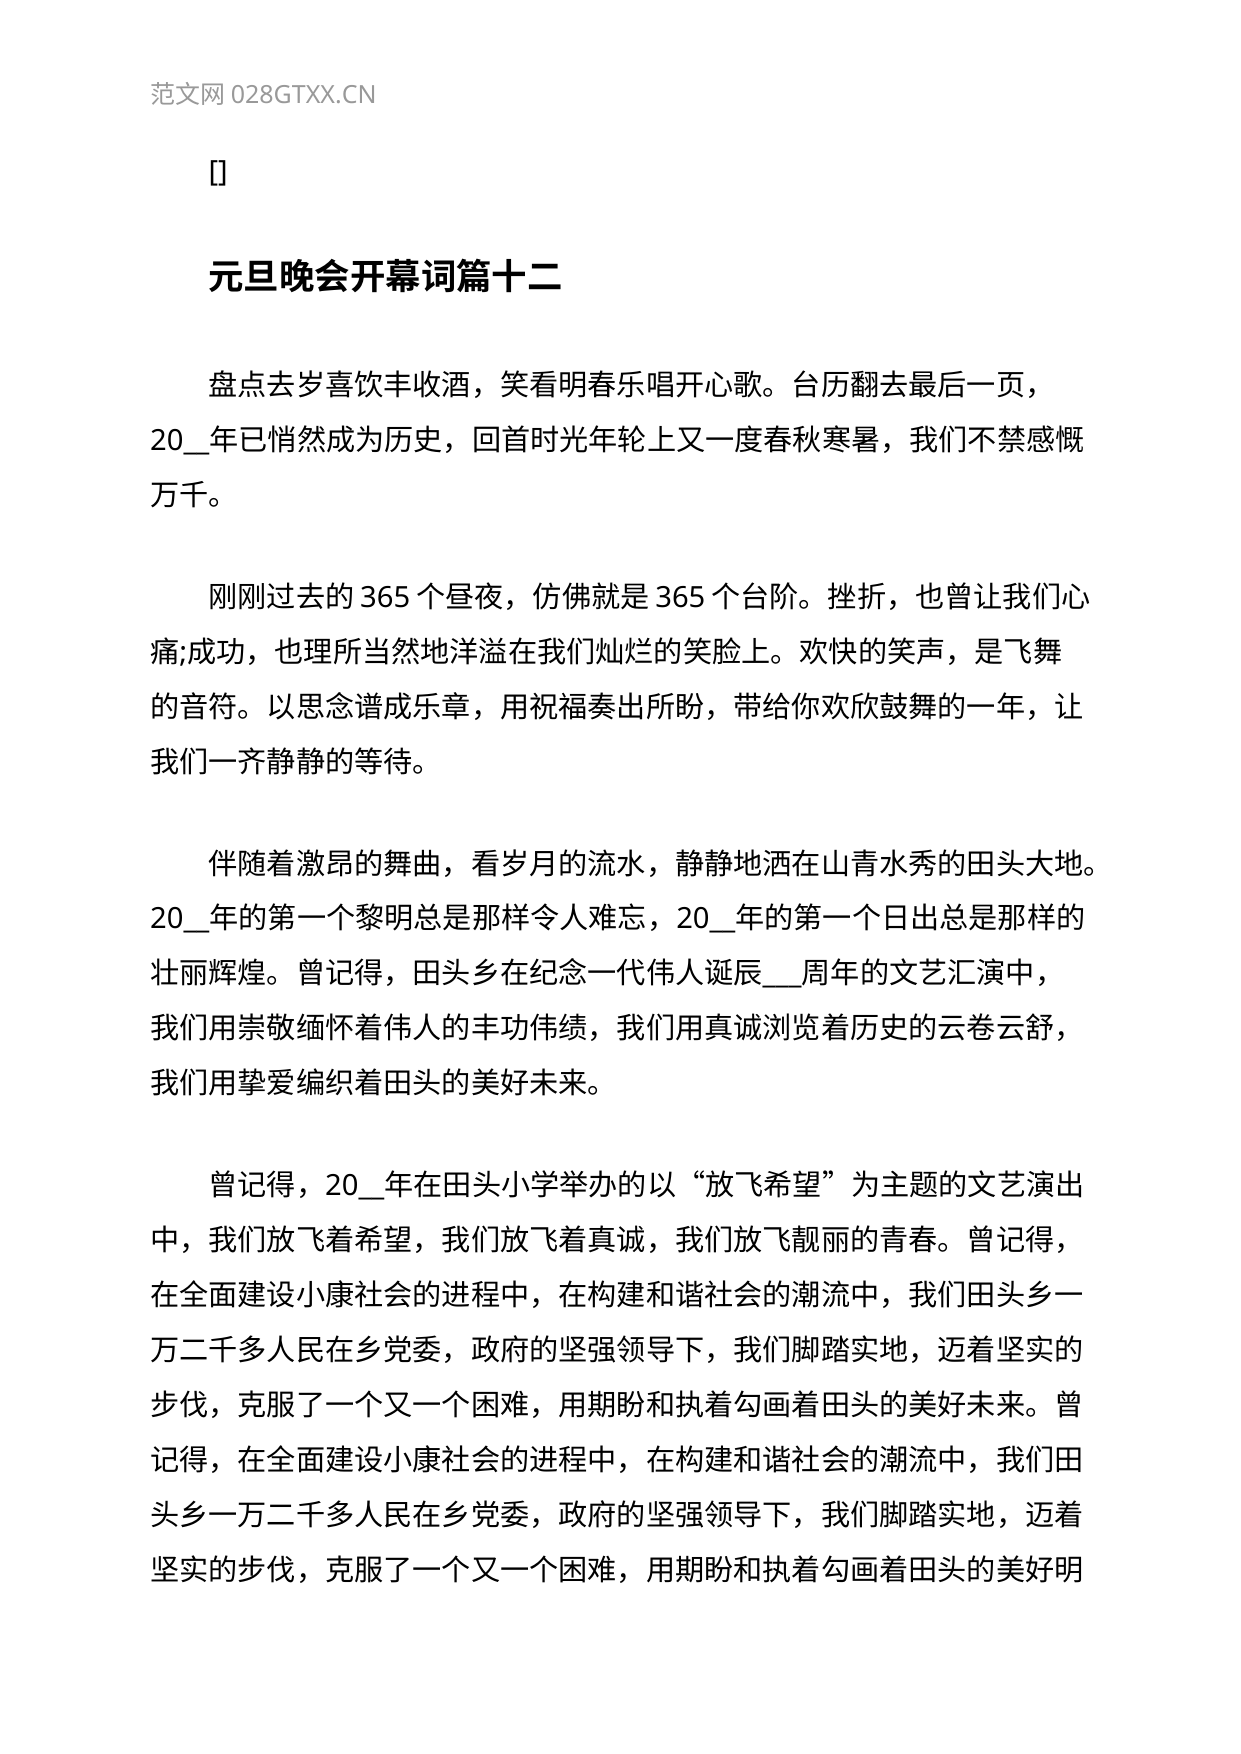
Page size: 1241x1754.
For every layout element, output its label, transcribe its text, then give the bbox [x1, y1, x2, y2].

text 刚刚过去的365个昼夜，仿佛就是365个台阶。挫折，也曾让我们心痛;成功，也理所当然地洋溢在我们灿烂的笑脸上。欢快的笑声，是飞舞的音符。以思念谱成乐章，用祝福奏出所盼，带给你欢欣鼓舞的一年，让我们一齐静静的等待。 [150, 573, 1090, 781]
text 伴随着激昂的舞曲，看岁月的流水，静静地洒在山青水秀的田头大地。20__年的第一个黎明总是那样令人难忘，20__年的第一个日出总是那样的壮丽辉煌。曾记得，田头乡在纪念一代伟人诞辰___周年的文艺汇演中，我们用崇敬缅怀着伟人的丰功伟绩，我们用真诚浏览着历史的云卷云舒，我们用挚爱编织着田头的美好未来。 [150, 840, 1090, 1102]
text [150, 1162, 1090, 1588]
text [] [150, 150, 1090, 190]
text 盘点去岁喜饮丰收酒，笑看明春乐唱开心歌。台历翻去最后一页，20__年已悄然成为历史，回首时光年轮上又一度春秋寒暑，我们不禁感慨万千。 [150, 362, 1090, 514]
text 元旦晚会开幕词篇十二 [150, 248, 1090, 300]
